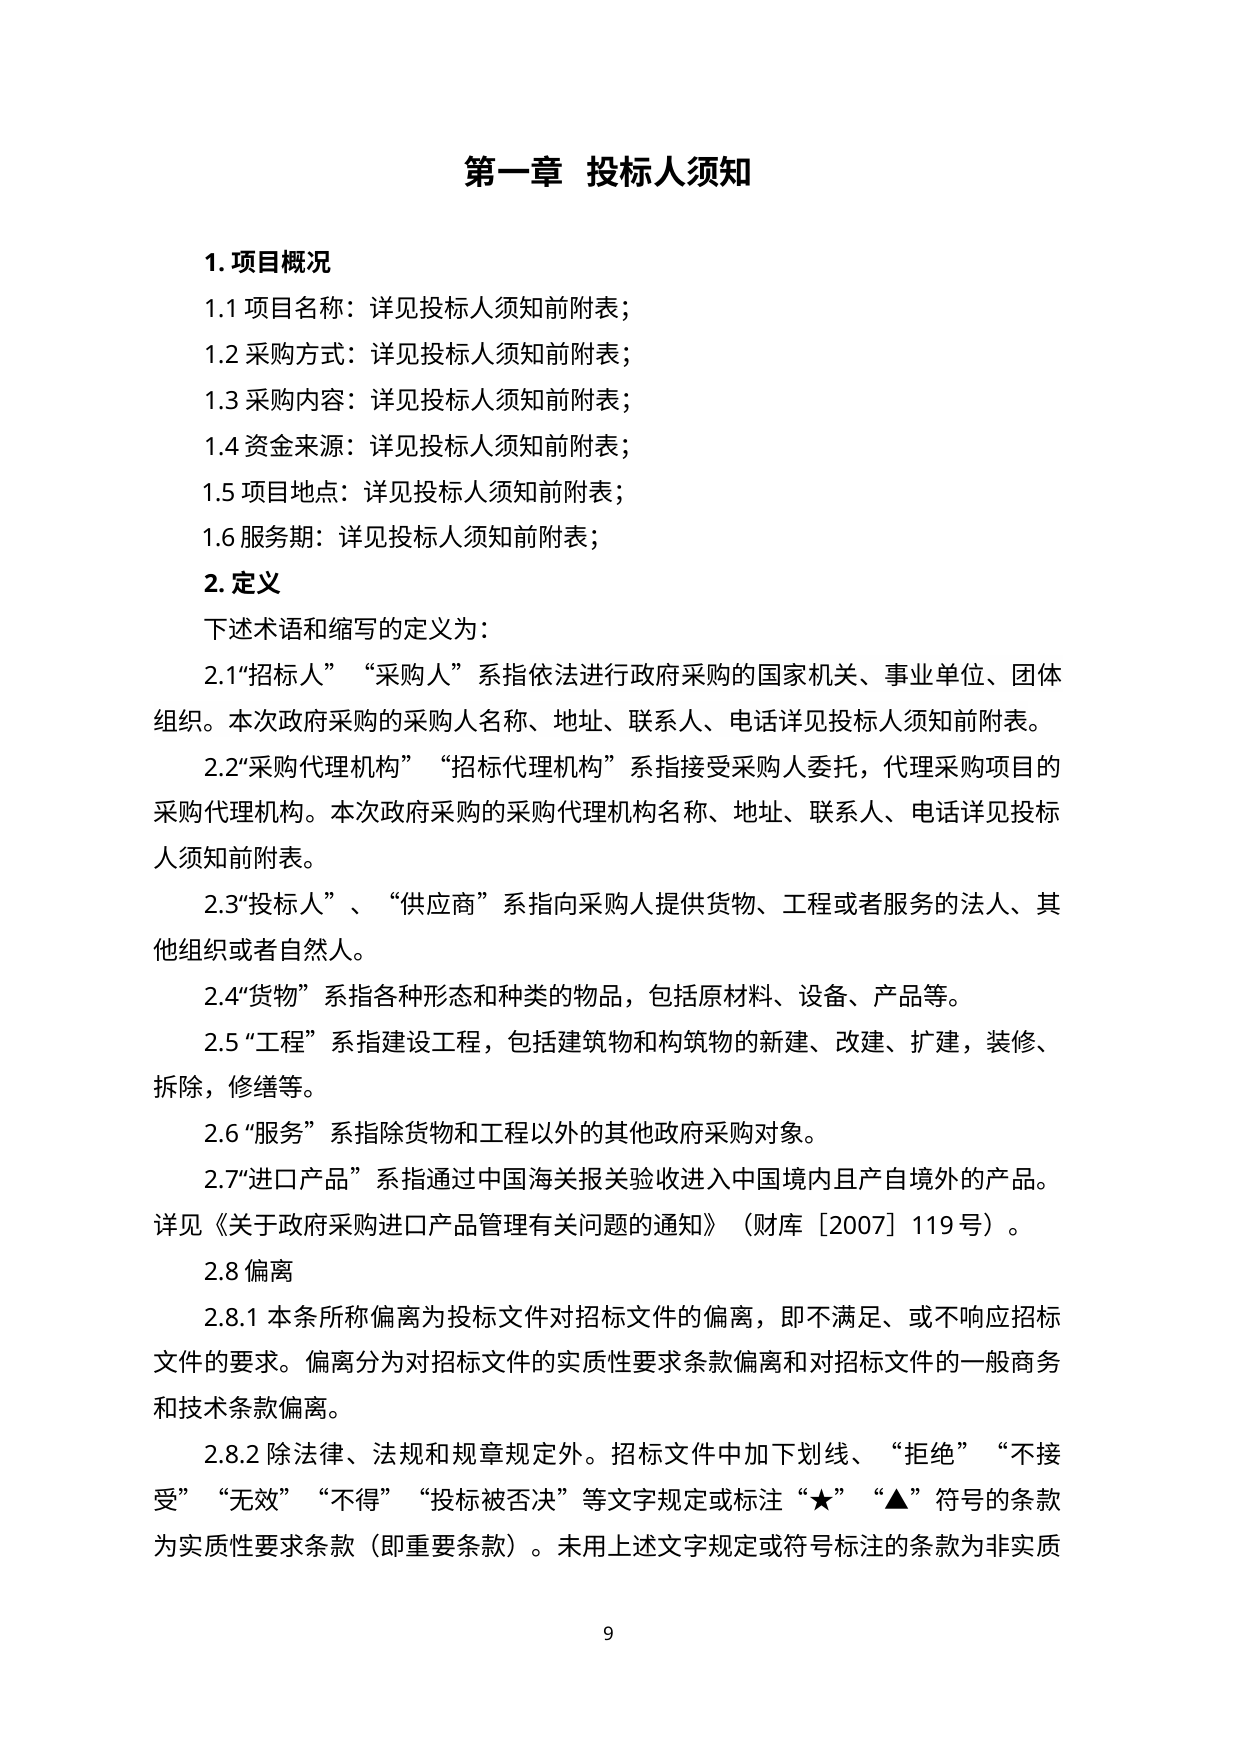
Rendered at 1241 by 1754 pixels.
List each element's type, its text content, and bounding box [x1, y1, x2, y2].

text 2.7“进口产品”系指通过中国海关报关验收进入中国境内且产自境外的产品。详见《关于政府采购进口产品管理有关问题的通知》（财库［2007］119号）。 [153, 1152, 1063, 1243]
text 第一章 投标人须知 [153, 148, 1063, 193]
text 2. 定义 [153, 556, 1063, 602]
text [153, 1427, 1063, 1564]
text 2.1“招标人”“采购人”系指依法进行政府采购的国家机关、事业单位、团体组织。本次政府采购的采购人名称、地址、联系人、电话详见投标人须知前附表。 [153, 648, 1063, 739]
text 2.6 “服务”系指除货物和工程以外的其他政府采购对象。 [153, 1106, 1063, 1152]
text 2.8偏离 [153, 1243, 1063, 1289]
text 1.4资金来源：详见投标人须知前附表； [153, 418, 1063, 464]
text 1. 项目概况 [153, 235, 1063, 281]
text 2.2“采购代理机构”“招标代理机构”系指接受采购人委托，代理采购项目的采购代理机构。本次政府采购的采购代理机构名称、地址、联系人、电话详见投标人须知前附表。 [153, 739, 1063, 877]
text 下述术语和缩写的定义为： [153, 602, 1063, 648]
text 1.5 项目地点：详见投标人须知前附表； [153, 464, 1063, 510]
text 2.3“投标人”、“供应商”系指向采购人提供货物、工程或者服务的法人、其他组织或者自然人。 [153, 877, 1063, 968]
text 1.6服务期：详见投标人须知前附表； [153, 510, 1063, 556]
text 1.3 采购内容：详见投标人须知前附表； [153, 373, 1063, 418]
text 2.8.1 本条所称偏离为投标文件对招标文件的偏离，即不满足、或不响应招标文件的要求。偏离分为对招标文件的实质性要求条款偏离和对招标文件的一般商务和技术条款偏离。 [153, 1289, 1063, 1427]
text 2.5 “工程”系指建设工程，包括建筑物和构筑物的新建、改建、扩建，装修、拆除，修缮等。 [153, 1014, 1063, 1106]
text 2.4“货物”系指各种形态和种类的物品，包括原材料、设备、产品等。 [153, 968, 1063, 1014]
text 1.2 采购方式：详见投标人须知前附表； [153, 327, 1063, 373]
text 1.1项目名称：详见投标人须知前附表； [153, 281, 1063, 327]
